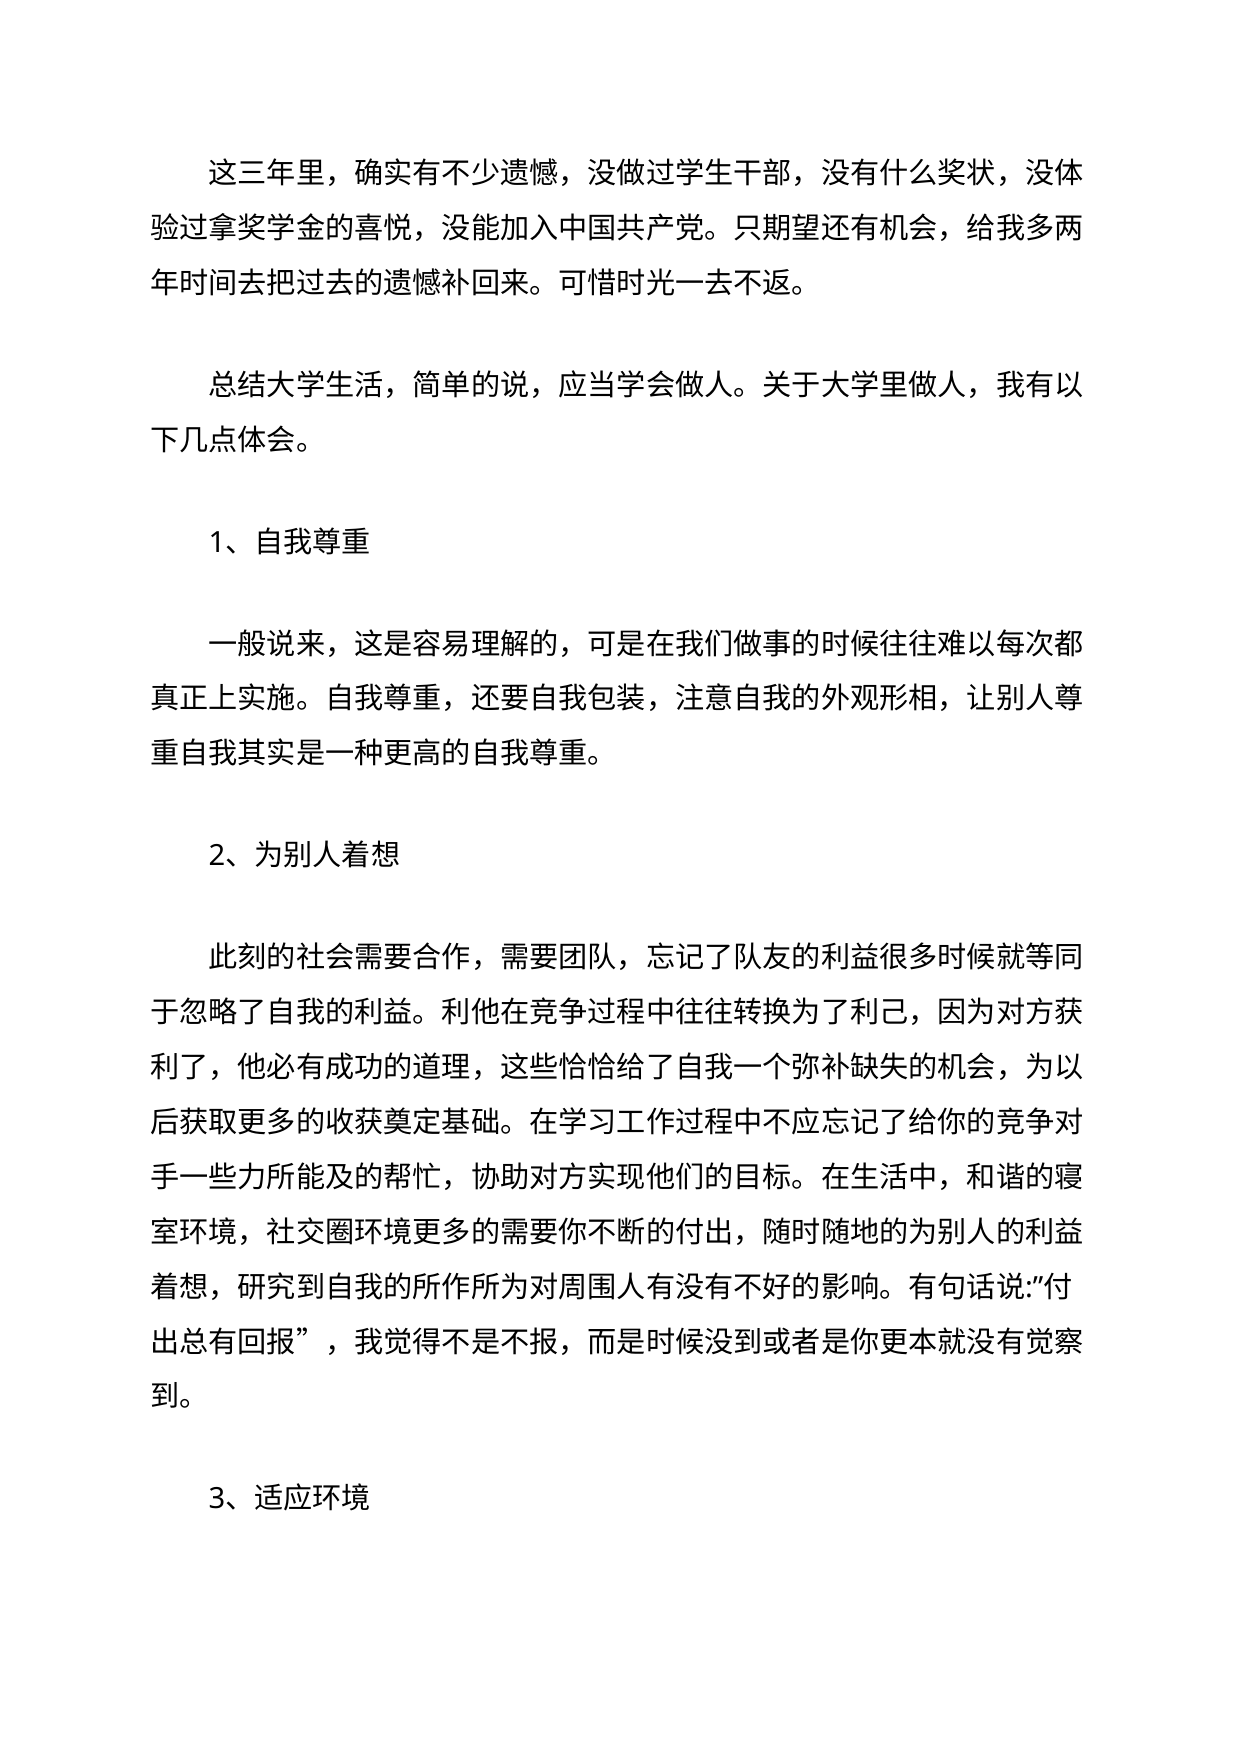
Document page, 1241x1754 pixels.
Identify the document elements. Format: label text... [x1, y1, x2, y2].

text 这三年里，确实有不少遗憾，没做过学生干部，没有什么奖状，没体验过拿奖学金的喜悦，没能加入中国共产党。只期望还有机会，给我多两年时间去把过去的遗憾补回来。可惜时光一去不返。 [150, 150, 1090, 302]
text 2、为别人着想 [150, 832, 1090, 874]
text 3、适应环境 [150, 1475, 1090, 1517]
text 1、自我尊重 [150, 518, 1090, 561]
text 一般说来，这是容易理解的，可是在我们做事的时候往往难以每次都真正上实施。自我尊重，还要自我包装，注意自我的外观形相，让别人尊重自我其实是一种更高的自我尊重。 [150, 620, 1090, 772]
text 总结大学生活，简单的说，应当学会做人。关于大学里做人，我有以下几点体会。 [150, 362, 1090, 459]
text 此刻的社会需要合作，需要团队，忘记了队友的利益很多时候就等同于忽略了自我的利益。利他在竞争过程中往往转换为了利己，因为对方获利了，他必有成功的道理，这些恰恰给了自我一个弥补缺失的机会，为以后获取更多的收获奠定基础。在学习工作过程中不应忘记了给你的竞争对手一些力所能及的帮忙，协助对方实现他们的目标。在生活中，和谐的寝室环境，社交圈环境更多的需要你不断的付出，随时随地的为别人的利益着想，研究到自我的所作所为对周围人有没有不好的影响。有句话说:”付出总有回报”，我觉得不是不报，而是时候没到或者是你更本就没有觉察到。 [150, 934, 1090, 1415]
